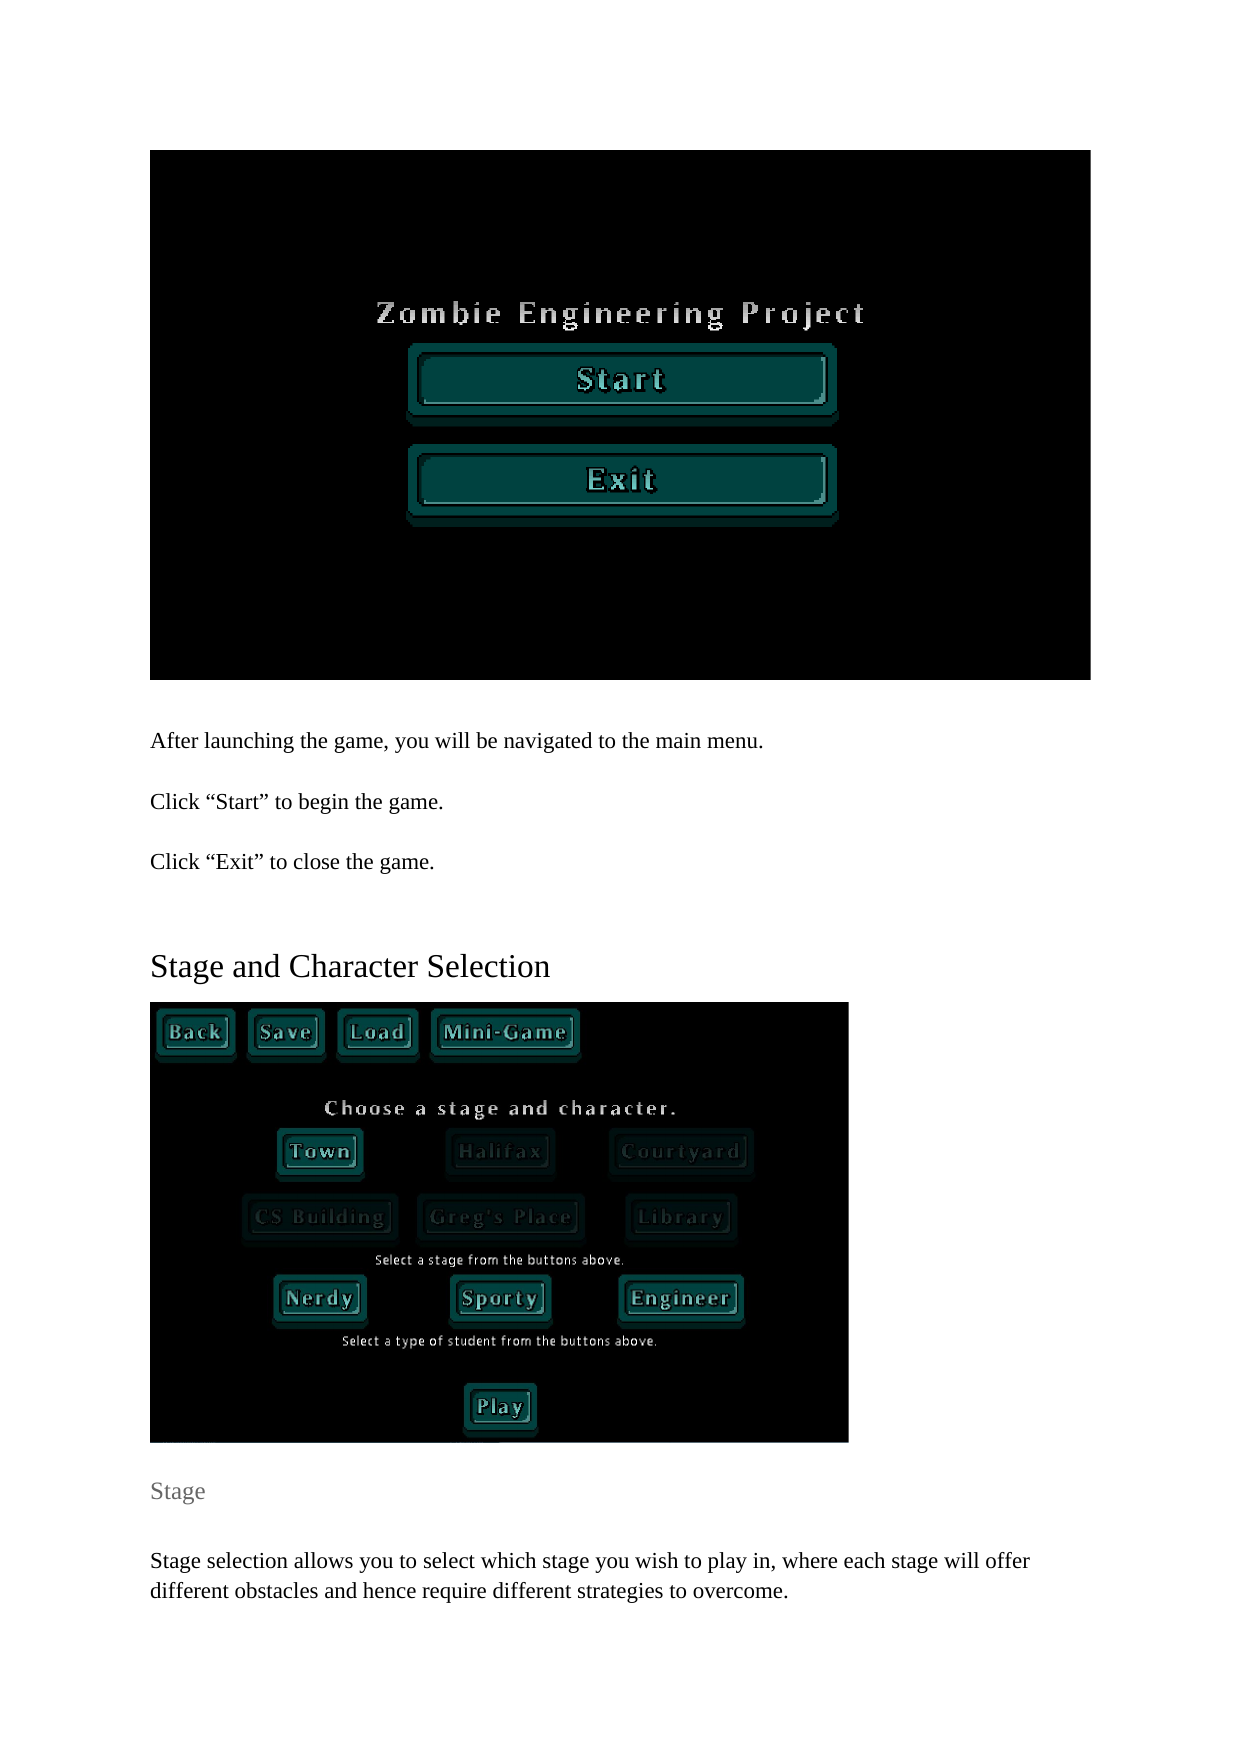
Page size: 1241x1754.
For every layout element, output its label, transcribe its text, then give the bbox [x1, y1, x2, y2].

subtitle Stage and Character Selection [150, 946, 1090, 985]
text Click “Start” to begin the game. [150, 788, 1090, 814]
text Click “Exit” to close the game. [150, 848, 1090, 875]
text Stage selection allows you to select which stage you wish to play in, where each stage will offer different obstacles and hence require different strategies to overcome. [150, 1547, 1090, 1604]
subtitle Stage [150, 1476, 1090, 1504]
picture [150, 150, 1091, 680]
picture [150, 1002, 849, 1443]
text After launching the game, you will be navigated to the main menu. [150, 728, 1090, 754]
